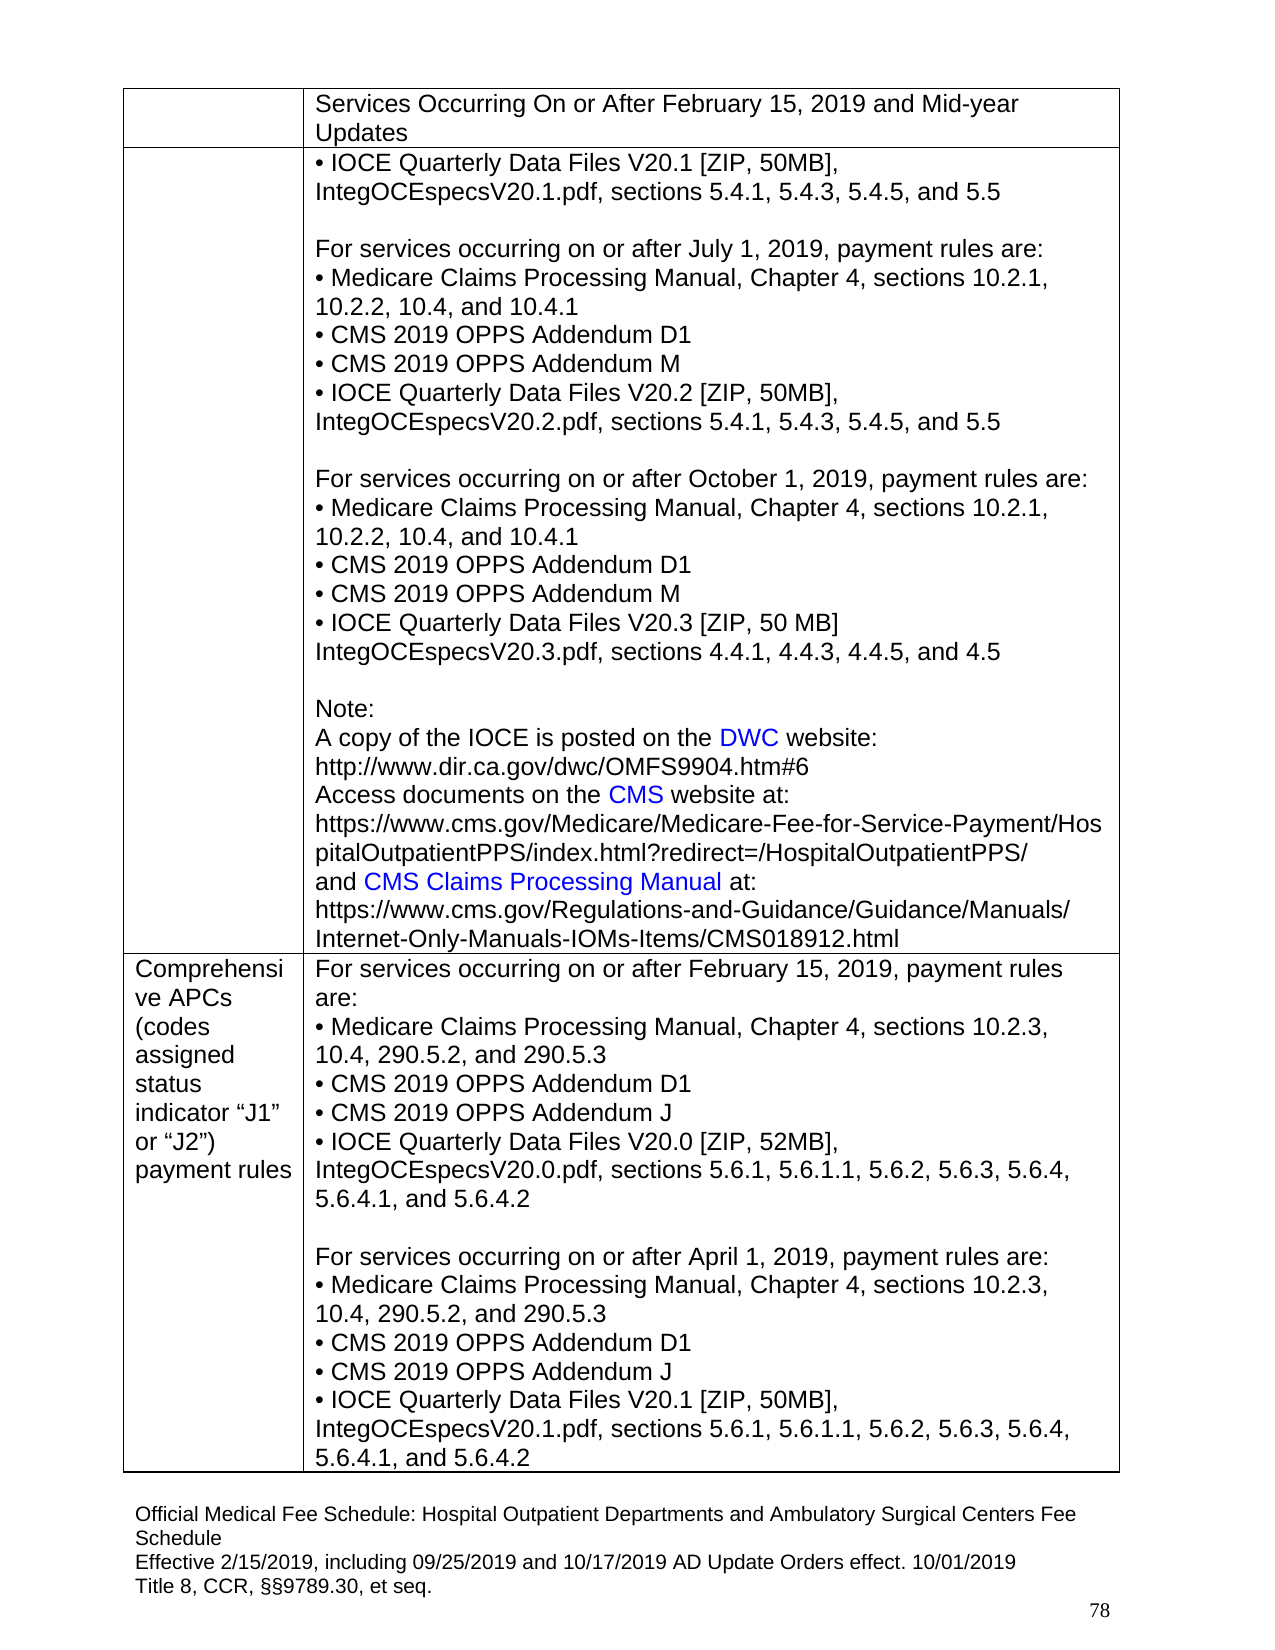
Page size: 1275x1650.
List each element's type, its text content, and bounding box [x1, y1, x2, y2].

table_header Services Occurring On or After February 15, 2019 and Mid-year Updates [304, 89, 1119, 147]
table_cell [304, 148, 1119, 953]
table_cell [304, 954, 1119, 1471]
table_header [124, 89, 303, 147]
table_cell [124, 148, 303, 953]
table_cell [124, 954, 303, 1471]
